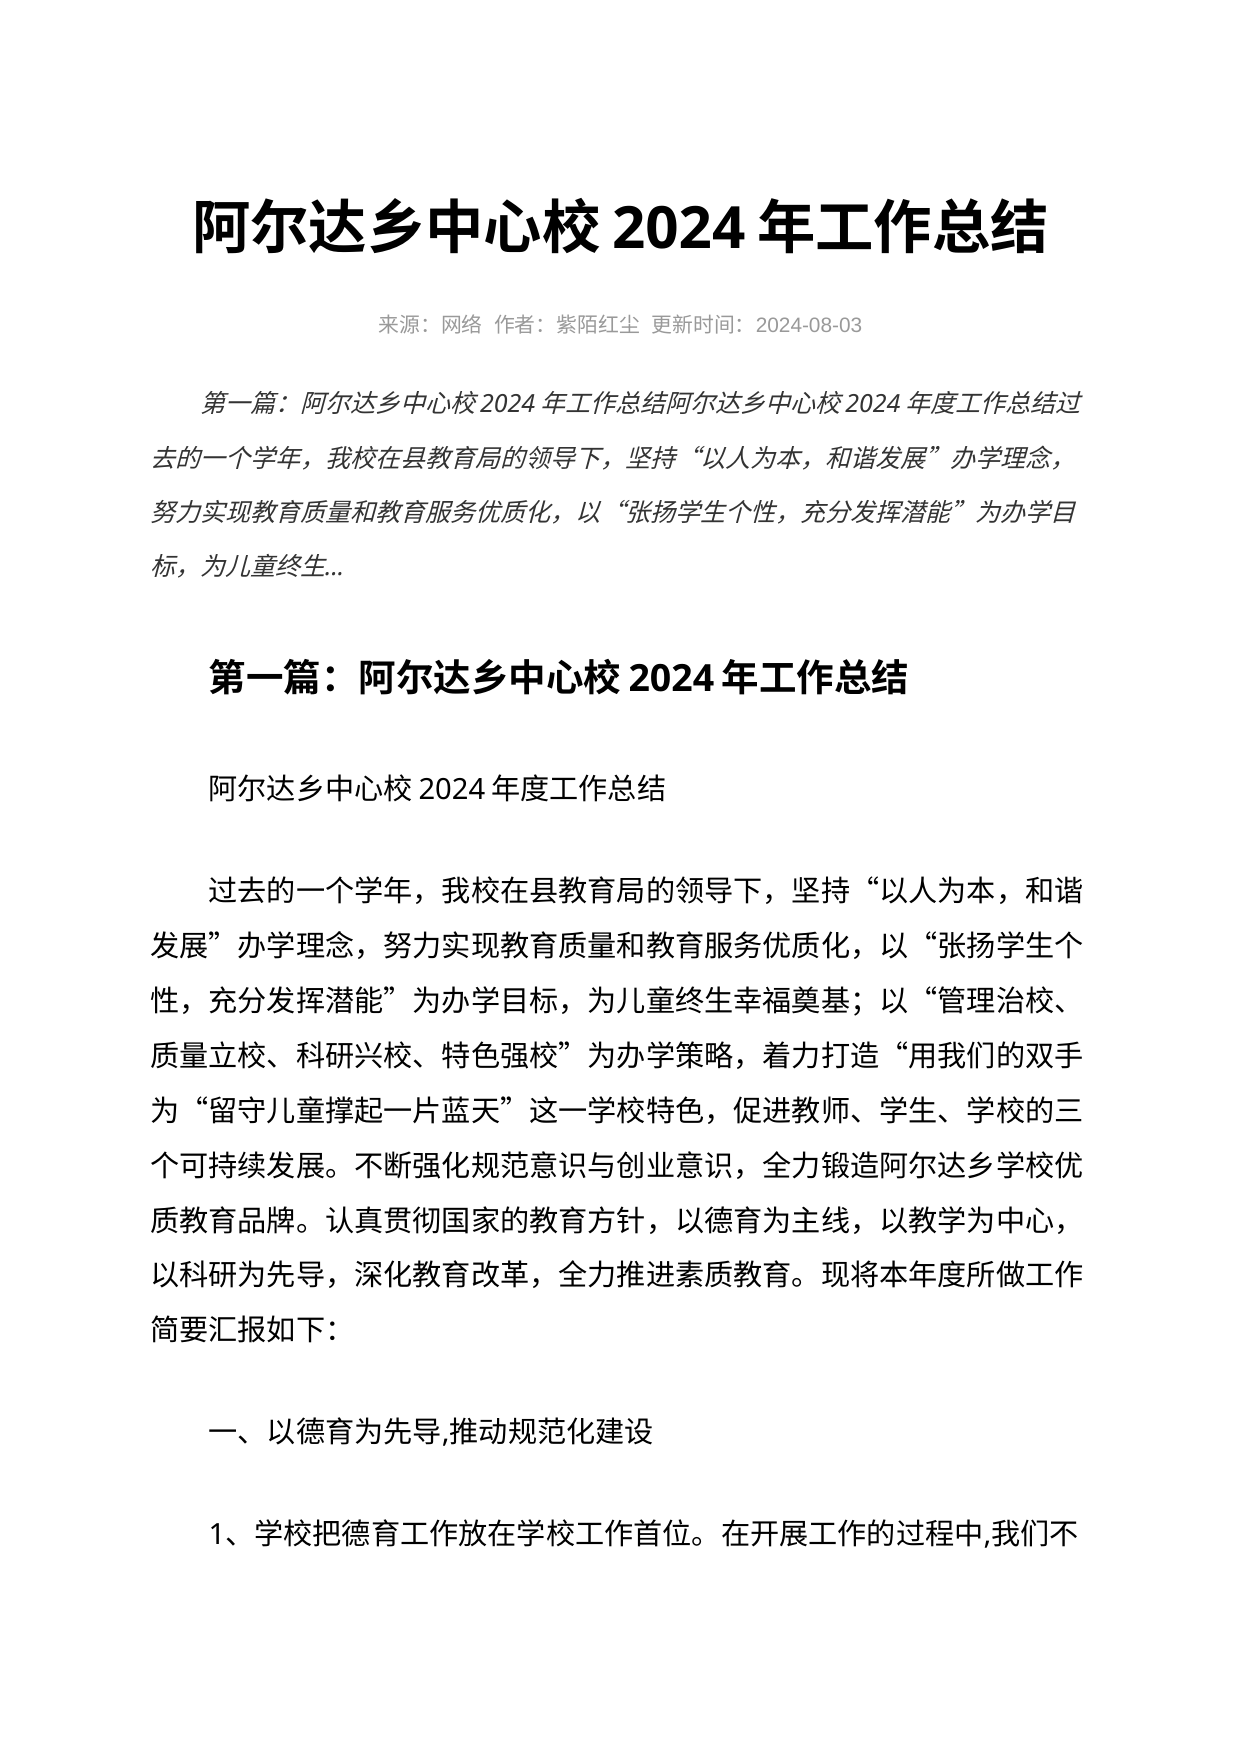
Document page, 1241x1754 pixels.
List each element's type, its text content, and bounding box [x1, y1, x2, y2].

text 第一篇：阿尔达乡中心校2024年工作总结阿尔达乡中心校2024年度工作总结过去的一个学年，我校在县教育局的领导下，坚持“以人为本，和谐发展”办学理念，努力实现教育质量和教育服务优质化，以“张扬学生个性，充分发挥潜能”为办学目标，为儿童终生... [150, 384, 1090, 583]
subtitle 阿尔达乡中心校2024年工作总结 [150, 181, 1090, 266]
text 一、以德育为先导,推动规范化建设 [150, 1409, 1090, 1451]
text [150, 1511, 1090, 1553]
text 过去的一个学年，我校在县教育局的领导下，坚持“以人为本，和谐发展”办学理念，努力实现教育质量和教育服务优质化，以“张扬学生个性，充分发挥潜能”为办学目标，为儿童终生幸福奠基；以“管理治校、质量立校、科研兴校、特色强校”为办学策略，着力打造“用我们的双手为“留守儿童撑起一片蓝天”这一学校特色，促进教师、学生、学校的三个可持续发展。不断强化规范意识与创业意识，全力锻造阿尔达乡学校优质教育品牌。认真贯彻国家的教育方针，以德育为主线，以教学为中心，以科研为先导，深化教育改革，全力推进素质教育。现将本年度所做工作简要汇报如下： [150, 868, 1090, 1349]
text 阿尔达乡中心校2024年度工作总结 [150, 766, 1090, 808]
text 第一篇：阿尔达乡中心校2024年工作总结 [150, 648, 1090, 703]
text 来源：网络 作者：紫陌红尘 更新时间：2024-08-03 [150, 313, 1090, 337]
